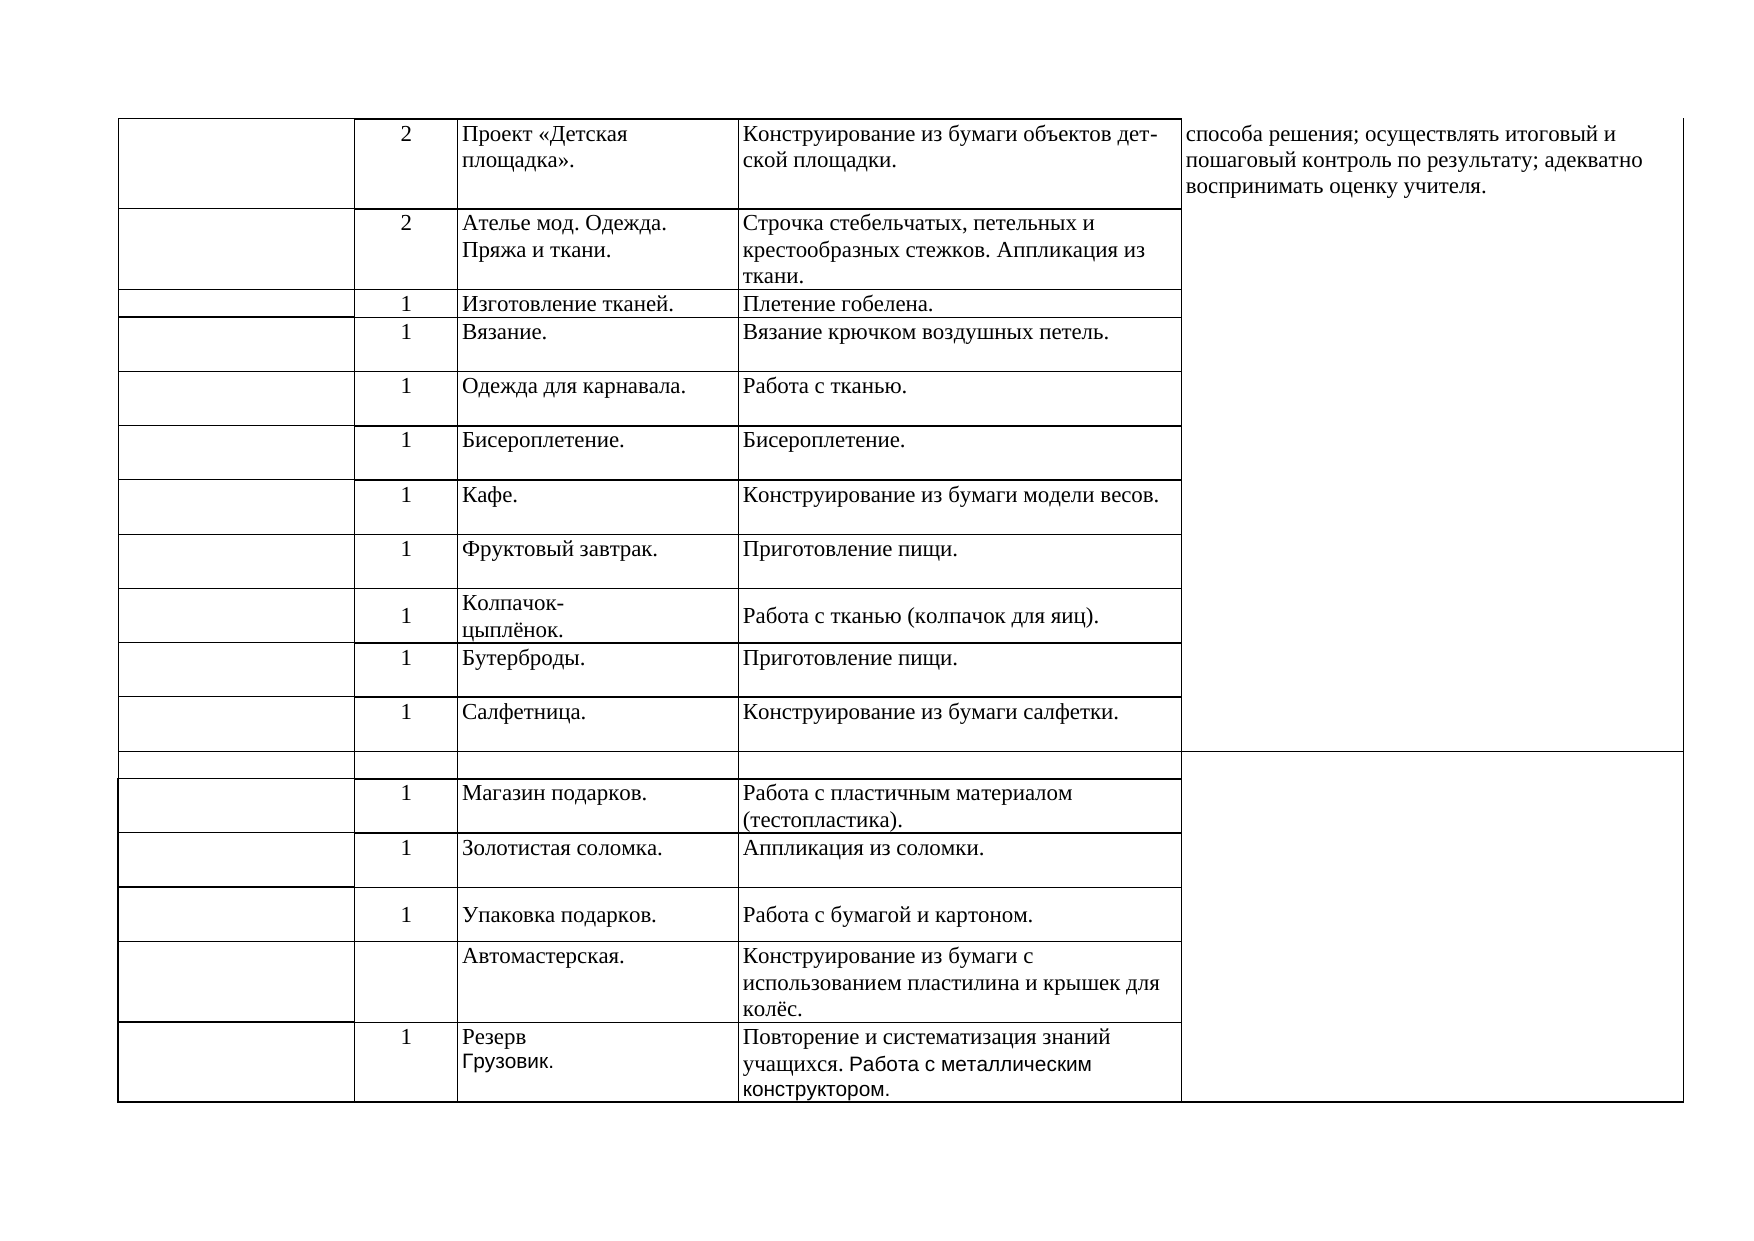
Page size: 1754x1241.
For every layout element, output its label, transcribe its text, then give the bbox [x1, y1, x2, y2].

table_cell Конструирование из бумаги салфетки. [739, 698, 1181, 751]
table_cell Резерв Грузовик. [458, 1023, 738, 1101]
table_cell Приготовление пищи. [739, 644, 1181, 696]
table_cell [458, 752, 738, 778]
table_cell [119, 697, 354, 751]
table_cell [119, 833, 354, 886]
table_cell Строчка стебельчатых, петельных и крестообразных стежков. Аппликация из ткани. [739, 210, 1181, 288]
table_cell [355, 942, 457, 1021]
table_cell Работа с тканью (колпачок для яиц). [739, 589, 1181, 642]
table_cell 1 [355, 1023, 457, 1101]
table_cell [119, 535, 354, 588]
table_cell Бутерброды. [458, 644, 738, 696]
table_cell [355, 752, 457, 778]
table_cell Изготовление тканей. [458, 290, 738, 316]
table_cell 1 [355, 698, 457, 751]
table_cell Вязание. [458, 318, 738, 371]
table_cell Вязание крючком воздушных петель. [739, 318, 1181, 371]
table_cell 1 [355, 644, 457, 696]
table_cell 1 [355, 535, 457, 588]
table_cell Одежда для карнавала. [458, 372, 738, 425]
table_cell [1182, 752, 1683, 1101]
table_cell [119, 589, 354, 642]
table_cell 1 [355, 290, 457, 316]
table_cell [119, 752, 354, 778]
table_cell Плетение гобелена. [739, 290, 1181, 316]
table_cell 1 [355, 780, 457, 832]
table_cell Колпачок-цыплёнок. [458, 589, 738, 642]
table_cell Конструирование из бумаги объектов детской площадки. [739, 120, 1181, 208]
table_cell Аппликация из соломки. [739, 834, 1181, 886]
table_cell Фруктовый завтрак. [458, 535, 738, 588]
table_cell [119, 426, 354, 479]
table_cell [119, 318, 354, 371]
table_cell [119, 480, 354, 533]
table_cell [119, 372, 354, 425]
table_cell [739, 752, 1181, 778]
table_cell Конструирование из бумаги с использованием пластилина и крышек для колёс. [739, 942, 1181, 1021]
table_cell Проект «Детская площадка». [458, 120, 738, 208]
table_cell 1 [355, 372, 457, 425]
table_cell Конструирование из бумаги модели весов. [739, 481, 1181, 533]
table_cell 2 [355, 210, 457, 288]
table_cell Работа с бумагой и картоном. [739, 888, 1181, 941]
table_cell Салфетница. [458, 698, 738, 751]
table_cell 1 [355, 481, 457, 533]
table_cell Приготовление пищи. [739, 535, 1181, 588]
table_cell [119, 942, 354, 1021]
table_cell 1 [355, 589, 457, 642]
table_cell Бисероплетение. [739, 427, 1181, 479]
table_cell 1 [355, 834, 457, 886]
table_cell Упаковка подарков. [458, 888, 738, 941]
table_cell Золотистая соломка. [458, 834, 738, 886]
table_cell [119, 1023, 354, 1101]
table_cell [119, 779, 354, 832]
table_cell [119, 290, 354, 316]
table_cell 1 [355, 318, 457, 371]
table_cell 2 [355, 120, 457, 208]
table_cell Работа с пластичным материалом (тестопластика). [739, 780, 1181, 832]
table_cell [119, 119, 354, 208]
table_cell Бисероплетение. [458, 427, 738, 479]
table_cell Автомастерская. [458, 942, 738, 1021]
table_cell Кафе. [458, 481, 738, 533]
table_cell [119, 888, 354, 941]
table_cell [119, 209, 354, 288]
table_cell Магазин подарков. [458, 780, 738, 832]
table_cell [119, 643, 354, 696]
table_cell Ателье мод. Одежда. Пряжа и ткани. [458, 210, 738, 288]
table_cell 1 [355, 888, 457, 941]
table_cell Работа с тканью. [739, 372, 1181, 425]
table_cell 1 [355, 427, 457, 479]
table_cell Повторение и систематизация знаний учащихся. Работа с металлическим конструктором. [739, 1023, 1181, 1101]
